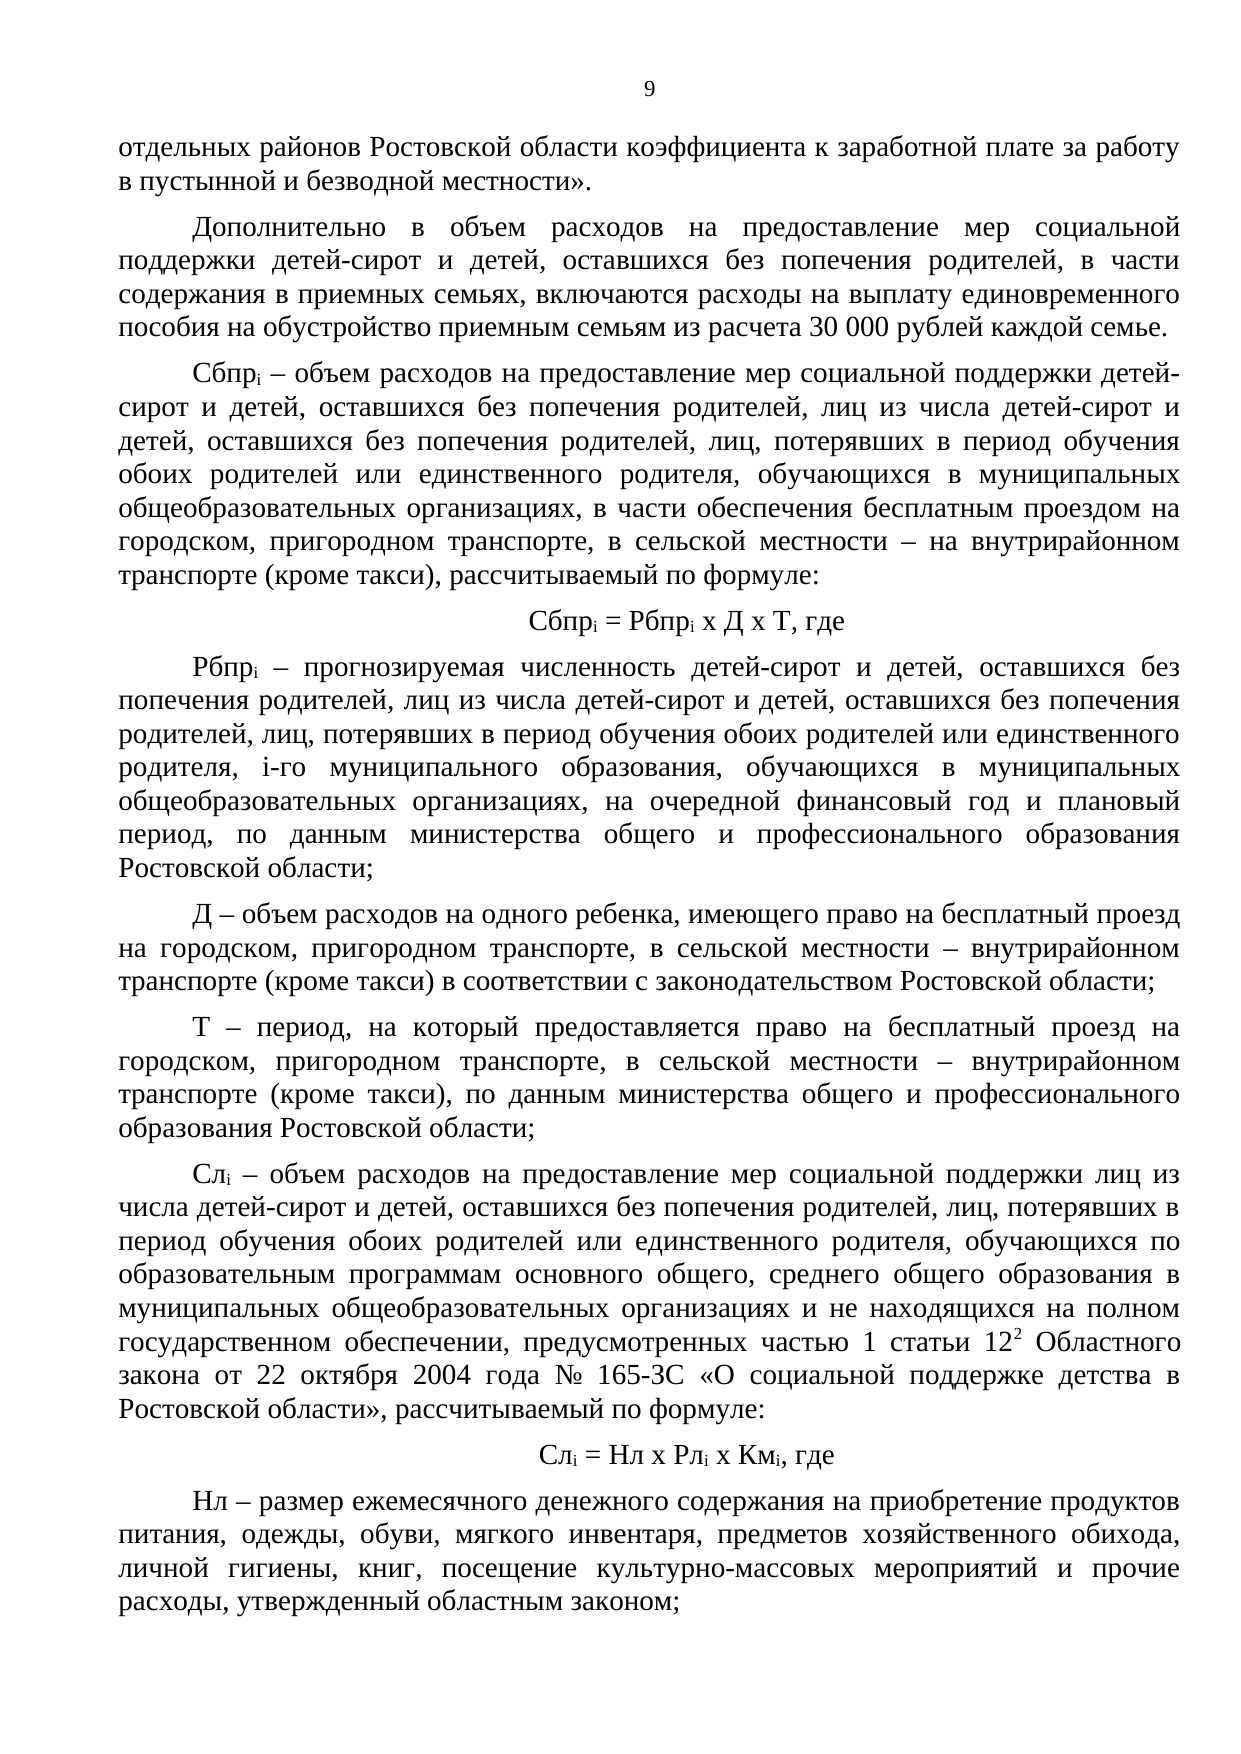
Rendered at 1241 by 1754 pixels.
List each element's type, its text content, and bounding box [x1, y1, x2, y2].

text Т – период, на который предоставляется право на бесплатный проезд на городском, пригородном транспорте, в сельской местности – внутрирайонном транспорте (кроме такси), по данным министерства общего и профессионального образования Ростовской области; [118, 1009, 1181, 1143]
text Д – объем расходов на одного ребенка, имеющего право на бесплатный проезд на городском, пригородном транспорте, в сельской местности – внутрирайонном транспорте (кроме такси) в соответствии с законодательством Ростовской области; [118, 896, 1181, 997]
text Слi = Нл х Рлi х Кмi, где [118, 1437, 1181, 1470]
text Рбпрi – прогнозируемая численность детей-сирот и детей, оставшихся без попечения родителей, лиц из числа детей-сирот и детей, оставшихся без попечения родителей, лиц, потерявших в период обучения обоих родителей или единственного родителя, i-го муниципального образования, обучающихся в муниципальных общеобразовательных организациях, на очередной финансовый год и плановый период, по данным министерства общего и профессионального образования Ростовской области; [118, 649, 1181, 884]
text Нл – размер ежемесячного денежного содержания на приобретение продуктов питания, одежды, обуви, мягкого инвентаря, предметов хозяйственного обихода, личной гигиены, книг, посещение культурно-массовых мероприятий и прочие расходы, утвержденный областным законом; [118, 1483, 1181, 1617]
text Слi – объем расходов на предоставление мер социальной поддержки лиц из числа детей-сирот и детей, оставшихся без попечения родителей, лиц, потерявших в период обучения обоих родителей или единственного родителя, обучающихся по образовательным программам основного общего, среднего общего образования в муниципальных общеобразовательных организациях и не находящихся на полном государственном обеспечении, предусмотренных частью 1 статьи 122 Областного закона от 22 октября 2004 года № 165-ЗС «О социальной поддержке детства в Ростовской области», рассчитываемый по формуле: [118, 1156, 1181, 1424]
text Сбпрi = Рбпрi x Д x T, где [118, 603, 1181, 636]
text Сбпрi – объем расходов на предоставление мер социальной поддержки детей-сирот и детей, оставшихся без попечения родителей, лиц из числа детей-сирот и детей, оставшихся без попечения родителей, лиц, потерявших в период обучения обоих родителей или единственного родителя, обучающихся в муниципальных общеобразовательных организациях, в части обеспечения бесплатным проездом на городском, пригородном транспорте, в сельской местности – на внутрирайонном транспорте (кроме такси), рассчитываемый по формуле: [118, 356, 1181, 590]
text Дополнительно в объем расходов на предоставление мер социальной поддержки детей-сирот и детей, оставшихся без попечения родителей, в части содержания в приемных семьях, включаются расходы на выплату единовременного пособия на обустройство приемным семьям из расчета 30 000 рублей каждой семье. [118, 209, 1181, 343]
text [118, 129, 1181, 196]
